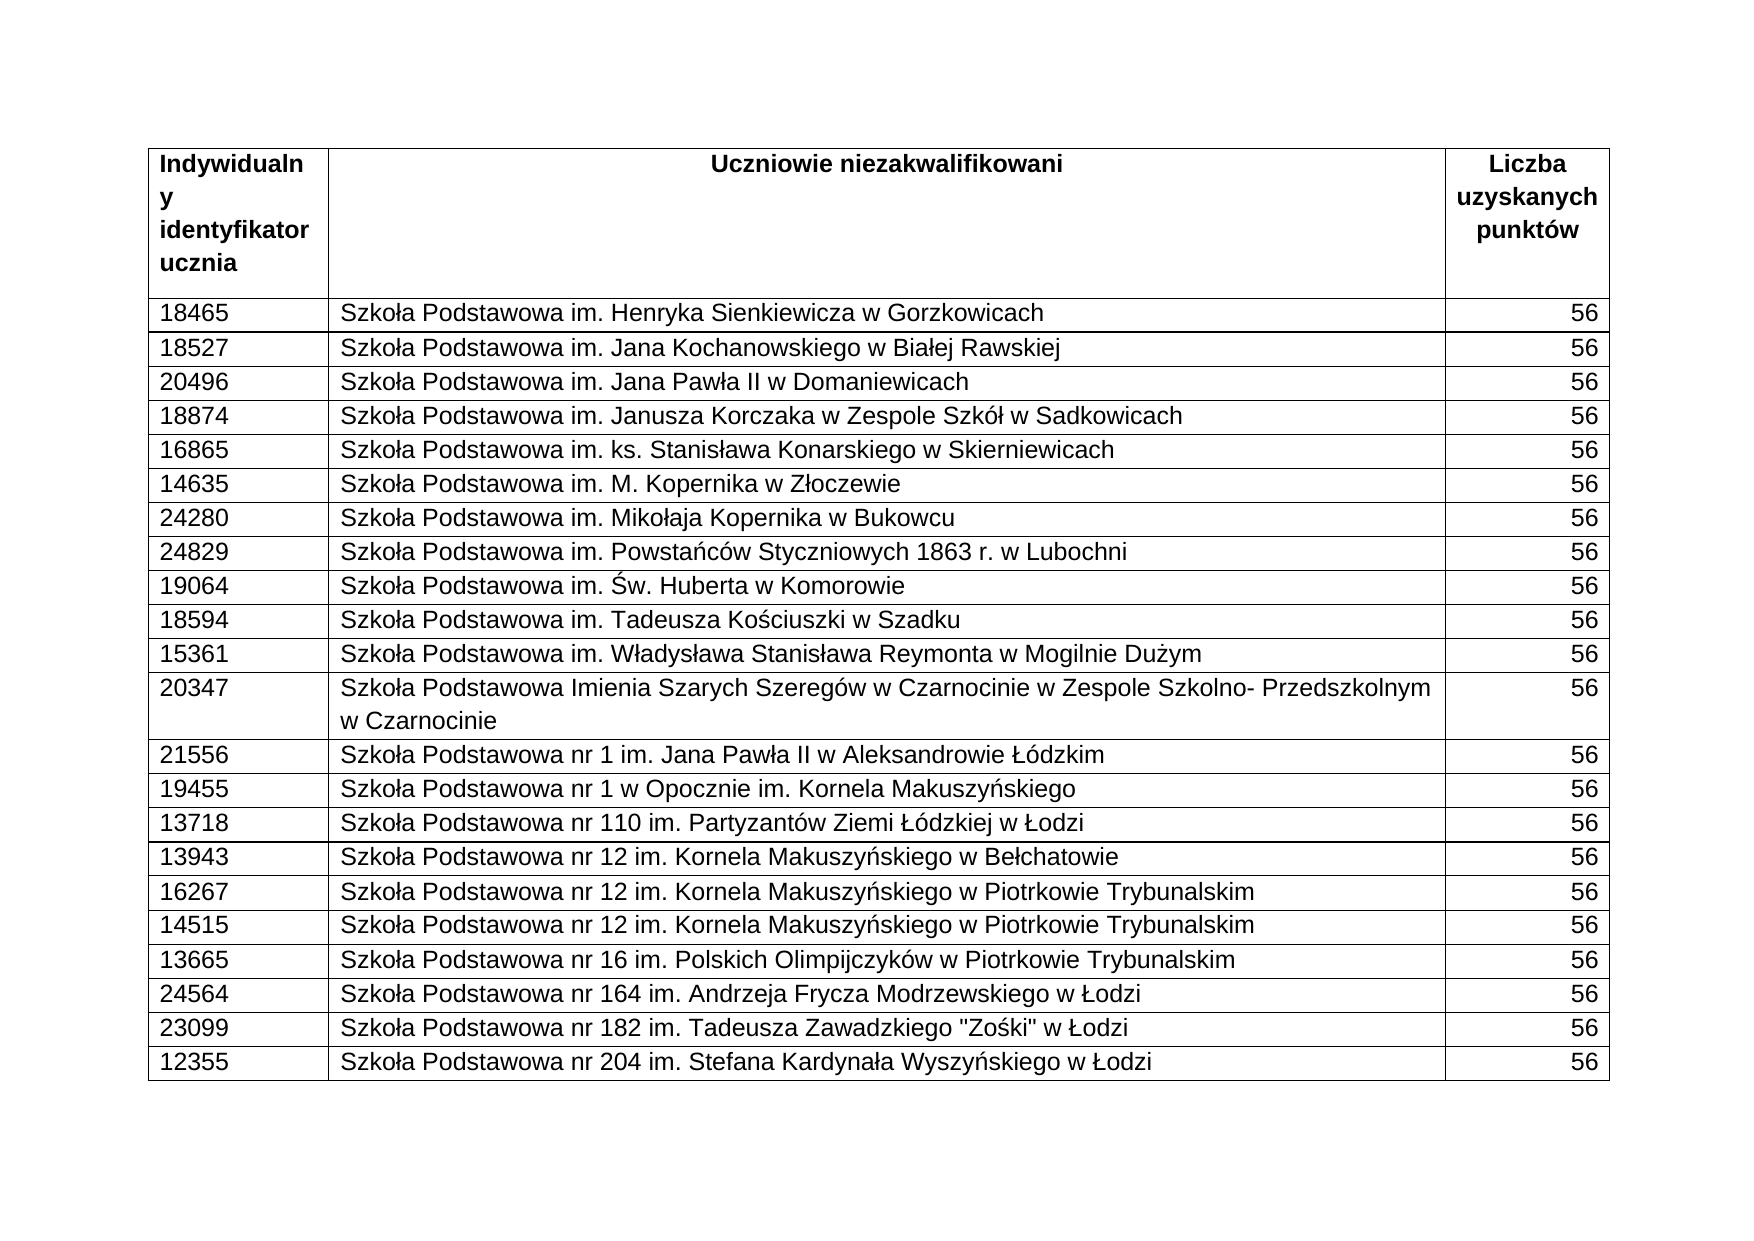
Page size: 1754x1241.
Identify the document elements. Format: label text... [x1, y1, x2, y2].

table_cell Szkoła Podstawowa nr 1 im. Jana Pawła II w Aleksandrowie Łódzkim [329, 740, 1445, 773]
table_cell 56 [1446, 605, 1609, 638]
table_cell 56 [1446, 299, 1609, 331]
table_cell Szkoła Podstawowa im. Henryka Sienkiewicza w Gorzkowicach [329, 299, 1445, 331]
table_cell Szkoła Podstawowa nr 110 im. Partyzantów Ziemi Łódzkiej w Łodzi [329, 808, 1445, 841]
table_cell 21556 [149, 740, 328, 773]
table_cell 56 [1446, 673, 1609, 739]
table_cell 56 [1446, 808, 1609, 841]
table_cell Szkoła Podstawowa im. Powstańców Styczniowych 1863 r. w Lubochni [329, 537, 1445, 570]
table_cell Szkoła Podstawowa im. Jana Pawła II w Domaniewicach [329, 367, 1445, 399]
table_cell 24280 [149, 503, 328, 536]
table_header Liczba uzyskanych punktów [1446, 149, 1609, 297]
table_cell Szkoła Podstawowa im. Tadeusza Kościuszki w Szadku [329, 605, 1445, 638]
table_cell 18594 [149, 605, 328, 638]
table_cell Szkoła Podstawowa im. Jana Kochanowskiego w Białej Rawskiej [329, 333, 1445, 366]
table_cell 12355 [149, 1047, 328, 1080]
table_cell Szkoła Podstawowa im. M. Kopernika w Złoczewie [329, 469, 1445, 502]
table_cell 56 [1446, 945, 1609, 978]
table_cell 19064 [149, 571, 328, 604]
table_cell 19455 [149, 774, 328, 807]
table_cell Szkoła Podstawowa im. Św. Huberta w Komorowie [329, 571, 1445, 604]
table_cell 15361 [149, 639, 328, 672]
table_cell 20496 [149, 367, 328, 399]
table_cell 56 [1446, 1047, 1609, 1080]
table_cell 56 [1446, 843, 1609, 875]
table_cell 56 [1446, 979, 1609, 1012]
table_cell 56 [1446, 774, 1609, 807]
table_cell 16865 [149, 435, 328, 468]
table_cell 56 [1446, 367, 1609, 399]
table_cell Szkoła Podstawowa nr 12 im. Kornela Makuszyńskiego w Bełchatowie [329, 843, 1445, 875]
table_cell 13718 [149, 808, 328, 841]
table_cell Szkoła Podstawowa nr 12 im. Kornela Makuszyńskiego w Piotrkowie Trybunalskim [329, 876, 1445, 909]
table_cell 56 [1446, 876, 1609, 909]
table_cell Szkoła Podstawowa nr 12 im. Kornela Makuszyńskiego w Piotrkowie Trybunalskim [329, 911, 1445, 943]
table_cell Szkoła Podstawowa Imienia Szarych Szeregów w Czarnocinie w Zespole Szkolno- Przedszkolnym w Czarnocinie [329, 673, 1445, 739]
table_cell 14515 [149, 911, 328, 943]
table_cell 56 [1446, 911, 1609, 943]
table_cell 56 [1446, 333, 1609, 366]
table_cell Szkoła Podstawowa nr 16 im. Polskich Olimpijczyków w Piotrkowie Trybunalskim [329, 945, 1445, 978]
table_cell Szkoła Podstawowa im. ks. Stanisława Konarskiego w Skierniewicach [329, 435, 1445, 468]
table_cell Szkoła Podstawowa im. Władysława Stanisława Reymonta w Mogilnie Dużym [329, 639, 1445, 672]
table_cell 56 [1446, 537, 1609, 570]
table_cell 56 [1446, 1013, 1609, 1046]
table_cell 24829 [149, 537, 328, 570]
table_header Uczniowie niezakwalifikowani [329, 149, 1445, 297]
table_cell 14635 [149, 469, 328, 502]
table_cell 56 [1446, 435, 1609, 468]
table_cell 18527 [149, 333, 328, 366]
table_cell 56 [1446, 503, 1609, 536]
table_cell 56 [1446, 571, 1609, 604]
table_cell 20347 [149, 673, 328, 739]
table_cell 56 [1446, 469, 1609, 502]
table_cell Szkoła Podstawowa nr 1 w Opocznie im. Kornela Makuszyńskiego [329, 774, 1445, 807]
table_cell Szkoła Podstawowa nr 182 im. Tadeusza Zawadzkiego "Zośki" w Łodzi [329, 1013, 1445, 1046]
table_cell 23099 [149, 1013, 328, 1046]
table_cell 18874 [149, 401, 328, 434]
table_cell 13665 [149, 945, 328, 978]
table_cell 13943 [149, 843, 328, 875]
table_cell 56 [1446, 740, 1609, 773]
table_cell Szkoła Podstawowa nr 204 im. Stefana Kardynała Wyszyńskiego w Łodzi [329, 1047, 1445, 1080]
table_cell 24564 [149, 979, 328, 1012]
table_cell Szkoła Podstawowa nr 164 im. Andrzeja Frycza Modrzewskiego w Łodzi [329, 979, 1445, 1012]
table_cell 56 [1446, 401, 1609, 434]
table_cell 18465 [149, 299, 328, 331]
table_cell 16267 [149, 876, 328, 909]
table_header Indywidualny identyfikator ucznia [149, 149, 328, 297]
table_cell 56 [1446, 639, 1609, 672]
table_cell Szkoła Podstawowa im. Janusza Korczaka w Zespole Szkół w Sadkowicach [329, 401, 1445, 434]
table_cell Szkoła Podstawowa im. Mikołaja Kopernika w Bukowcu [329, 503, 1445, 536]
